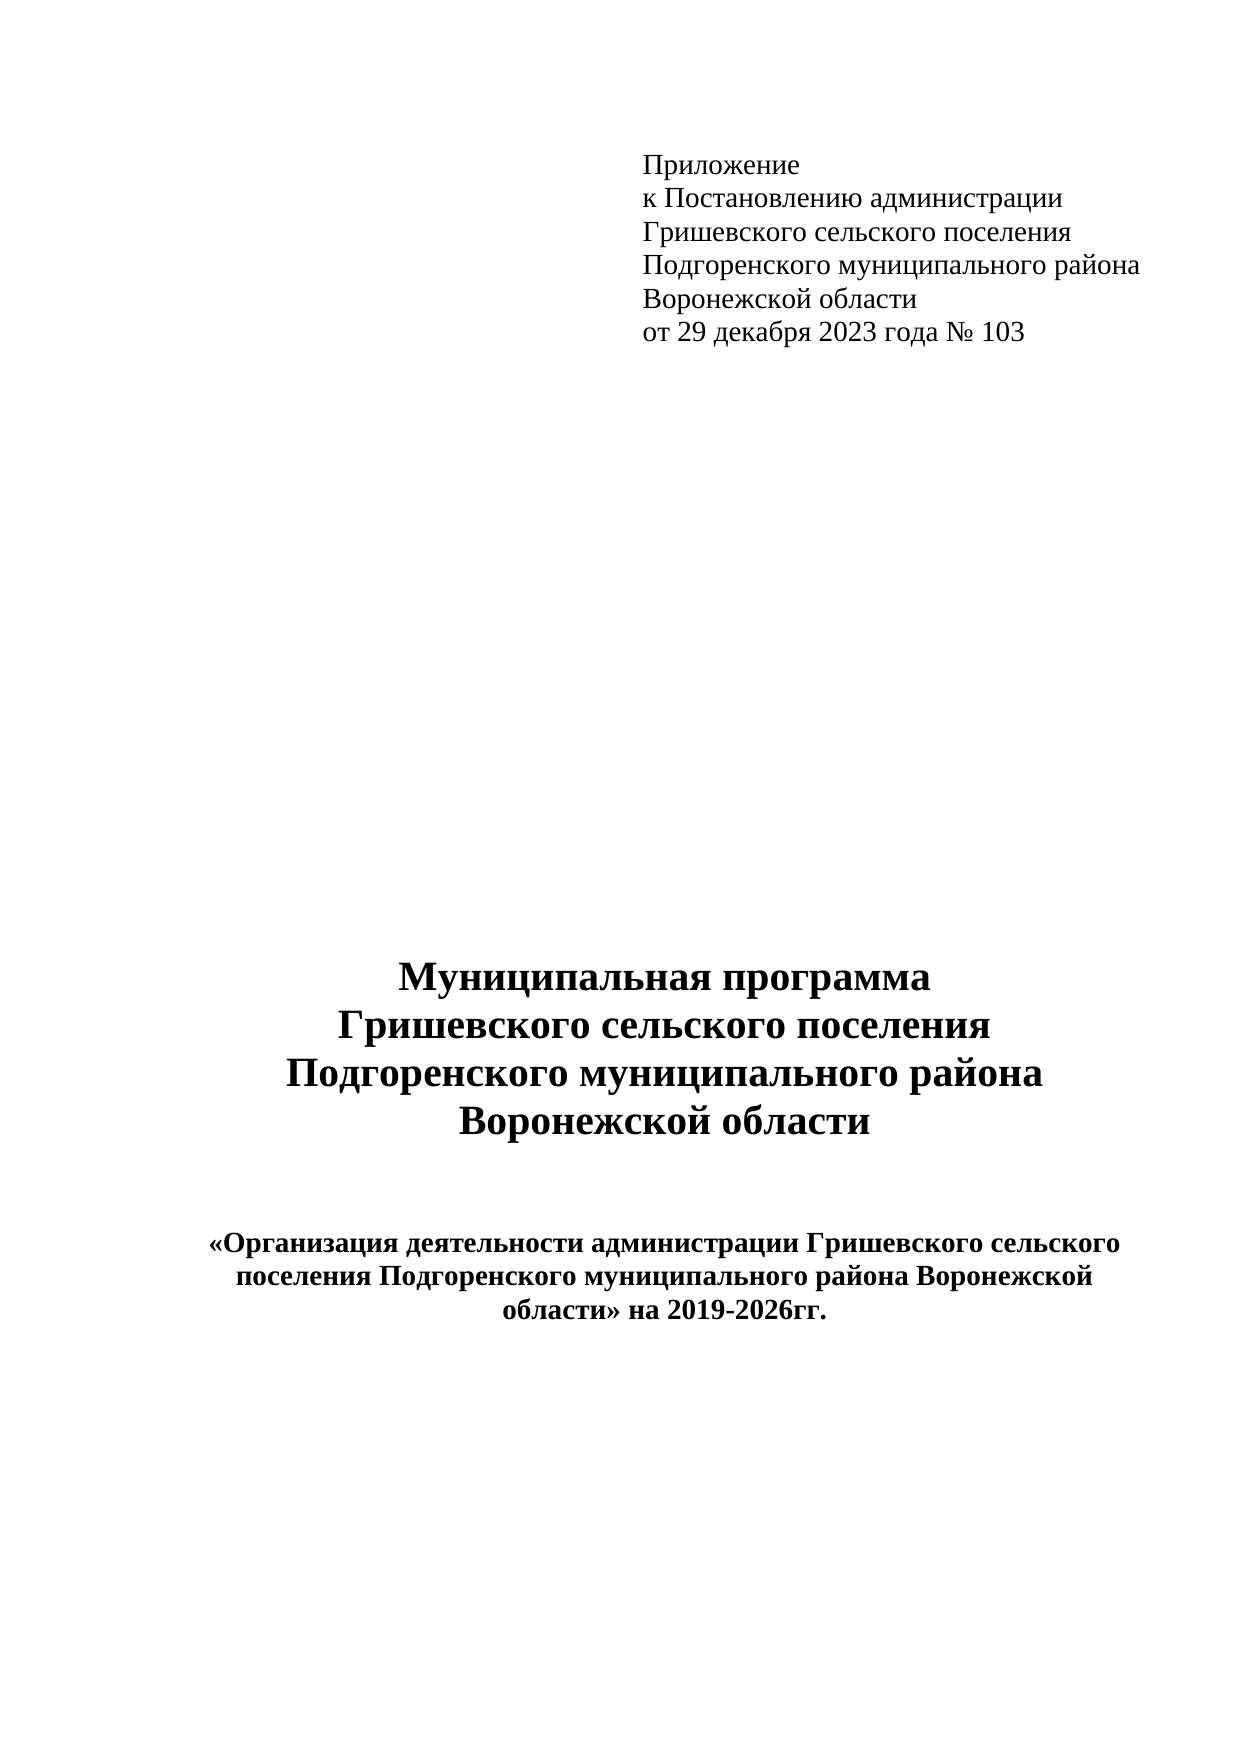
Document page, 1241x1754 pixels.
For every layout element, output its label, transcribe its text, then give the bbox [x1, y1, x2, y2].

table_header Приложение к Постановлению администрации Гришевского сельского поселения Подгоренского муниципального района Воронежской области от 29 декабря 2023 года № 103 [631, 147, 1152, 348]
text Подгоренского муниципального района [177, 1048, 1152, 1096]
text Гришевского сельского поселения [177, 1000, 1152, 1048]
text «Организация деятельности администрации Гришевского сельского поселения Подгоренского муниципального района Воронежской области» на 2019-2026гг. [177, 1225, 1152, 1326]
text Воронежской области [177, 1096, 1152, 1143]
text Муниципальная программа [177, 952, 1152, 1000]
